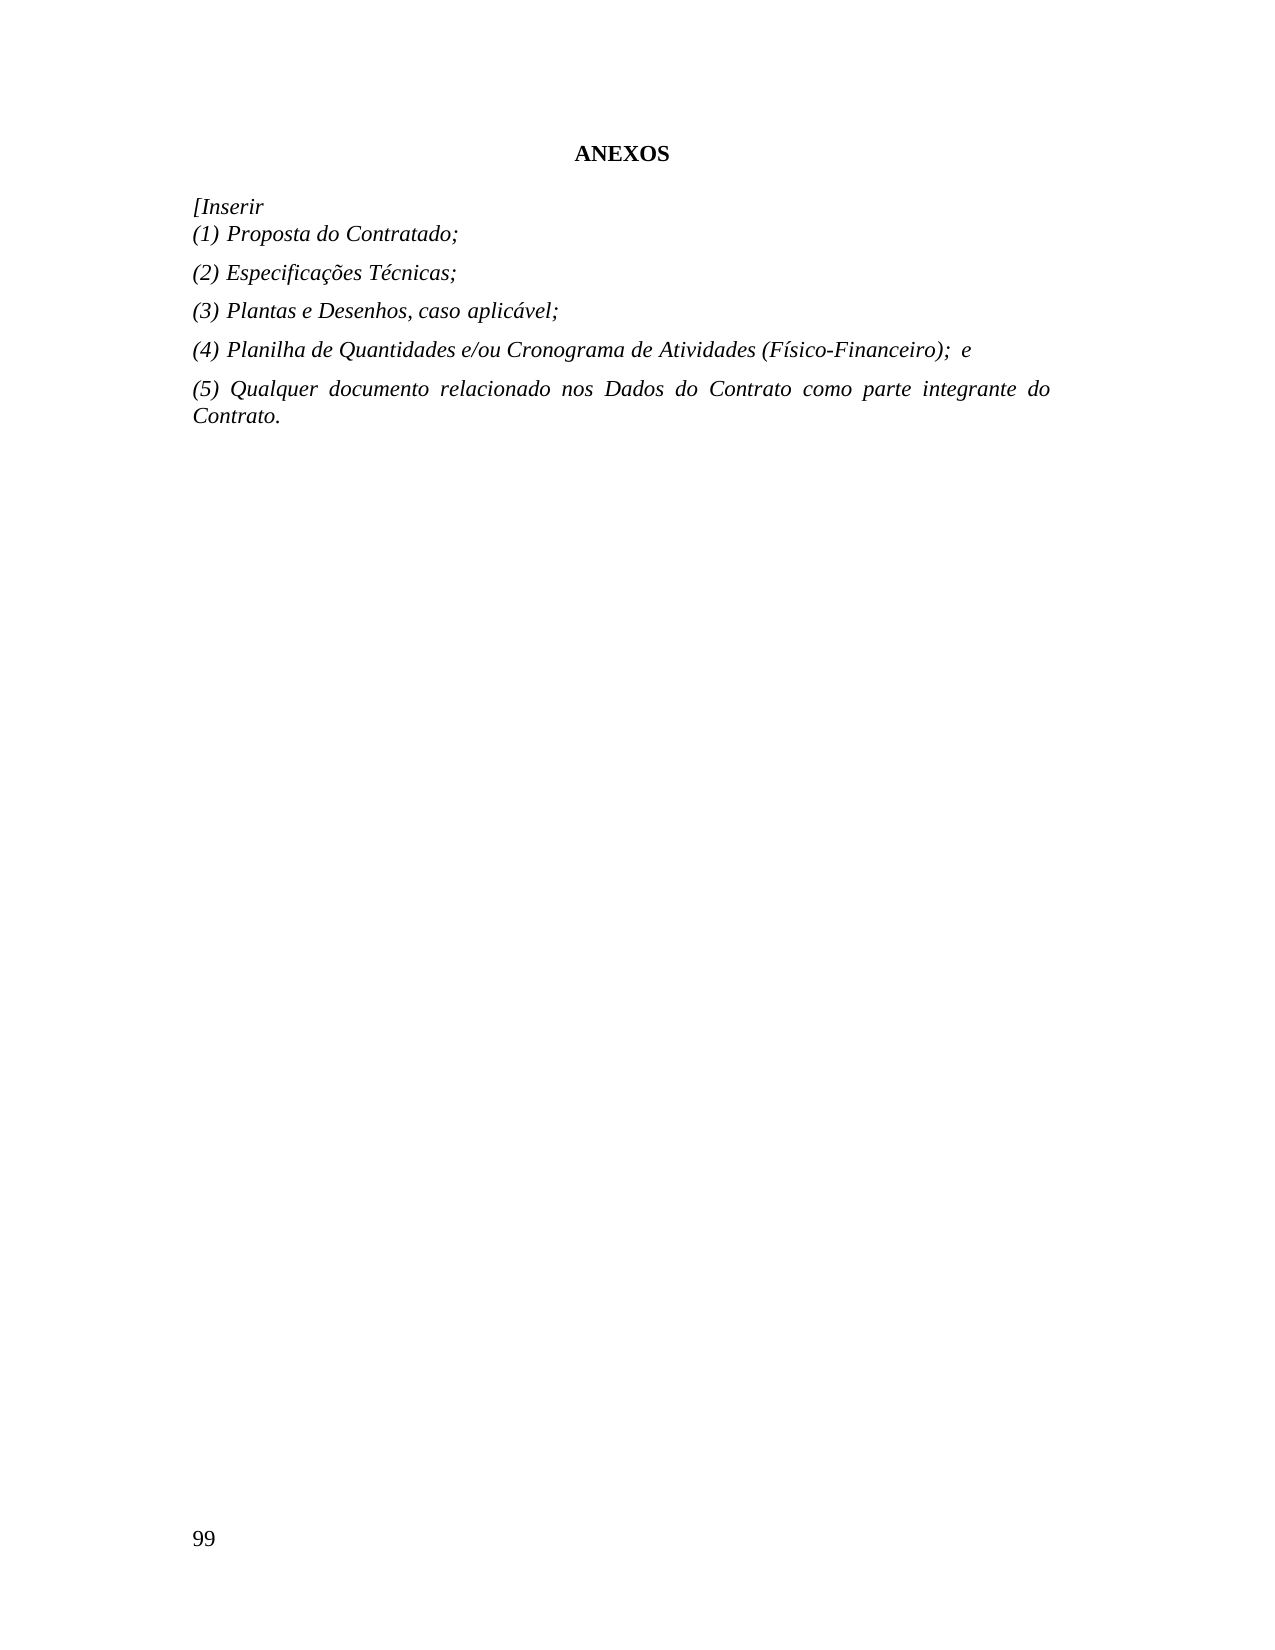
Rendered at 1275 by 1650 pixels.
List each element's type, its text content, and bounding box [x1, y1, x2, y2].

list Qualquer documento relacionado nos Dados do Contrato como parte integrante do Contrato. [192, 375, 1053, 428]
subtitle ANEXOS [263, 139, 982, 166]
list Plantas e Desenhos, caso aplicável; [192, 298, 1158, 324]
list Especificações Técnicas; [192, 258, 1158, 285]
text [Inserir [192, 193, 1158, 219]
list Planilha de Quantidades e/ou Cronograma de Atividades (Físico-Financeiro); e [192, 336, 1158, 362]
list Proposta do Contratado; [192, 220, 1158, 246]
